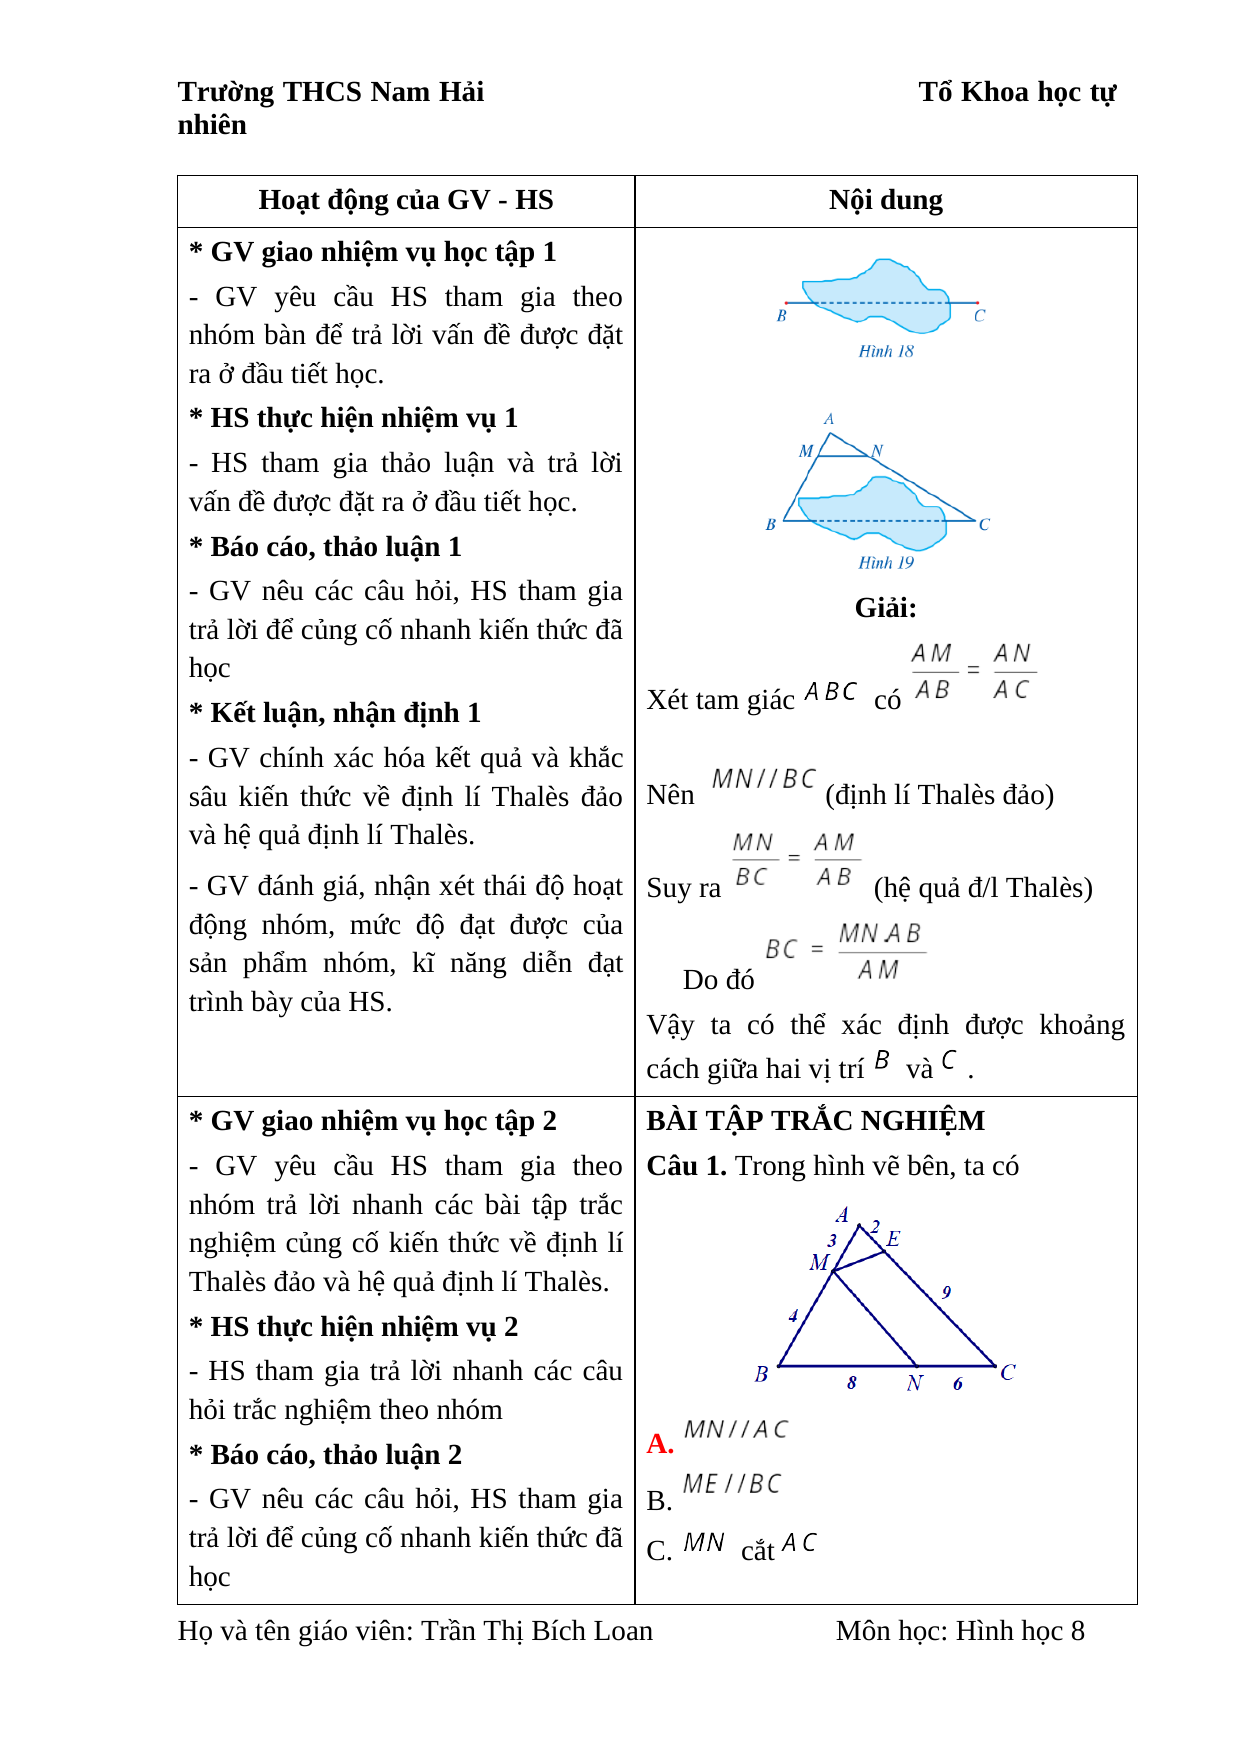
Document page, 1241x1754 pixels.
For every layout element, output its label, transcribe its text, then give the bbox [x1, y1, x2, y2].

table_cell * GV giao nhiệm vụ học tập 1 - GV yêu cầu HS tham gia theo nhóm bàn để trả lời vấn đề được đặt ra ở đầu tiết học. * HS thực hiện nhiệm vụ 1 - HS tham gia thảo luận và trả lời vấn đề được đặt ra ở đầu tiết học. * Báo cáo, thảo luận 1 - GV nêu các câu hỏi, HS tham gia trả lời để củng cố nhanh kiến thức đã học * Kết luận, nhận định 1 - GV chính xác hóa kết quả và khắc sâu kiến thức về định lí Thalès đảo và hệ quả định lí Thalès. - GV đánh giá, nhận xét thái độ hoạt động nhóm, mức độ đạt được của sản phẩm nhóm, kĩ năng diễn đạt trình bày của HS. [178, 228, 634, 1096]
table_header Nội dung [636, 176, 1137, 227]
picture [748, 233, 1024, 579]
picture [746, 1193, 1026, 1404]
table_header Hoạt động của GV - HS [178, 176, 634, 227]
table_cell Giải: Xét tam giác có Nên (định lí Thalès đảo) Suy ra (hệ quả đ/l Thalès) Do đó Vậy ta có thể xác định được khoảng cách giữa hai vị trí và . [636, 228, 1137, 1096]
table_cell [178, 1097, 634, 1603]
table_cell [636, 1097, 1137, 1603]
